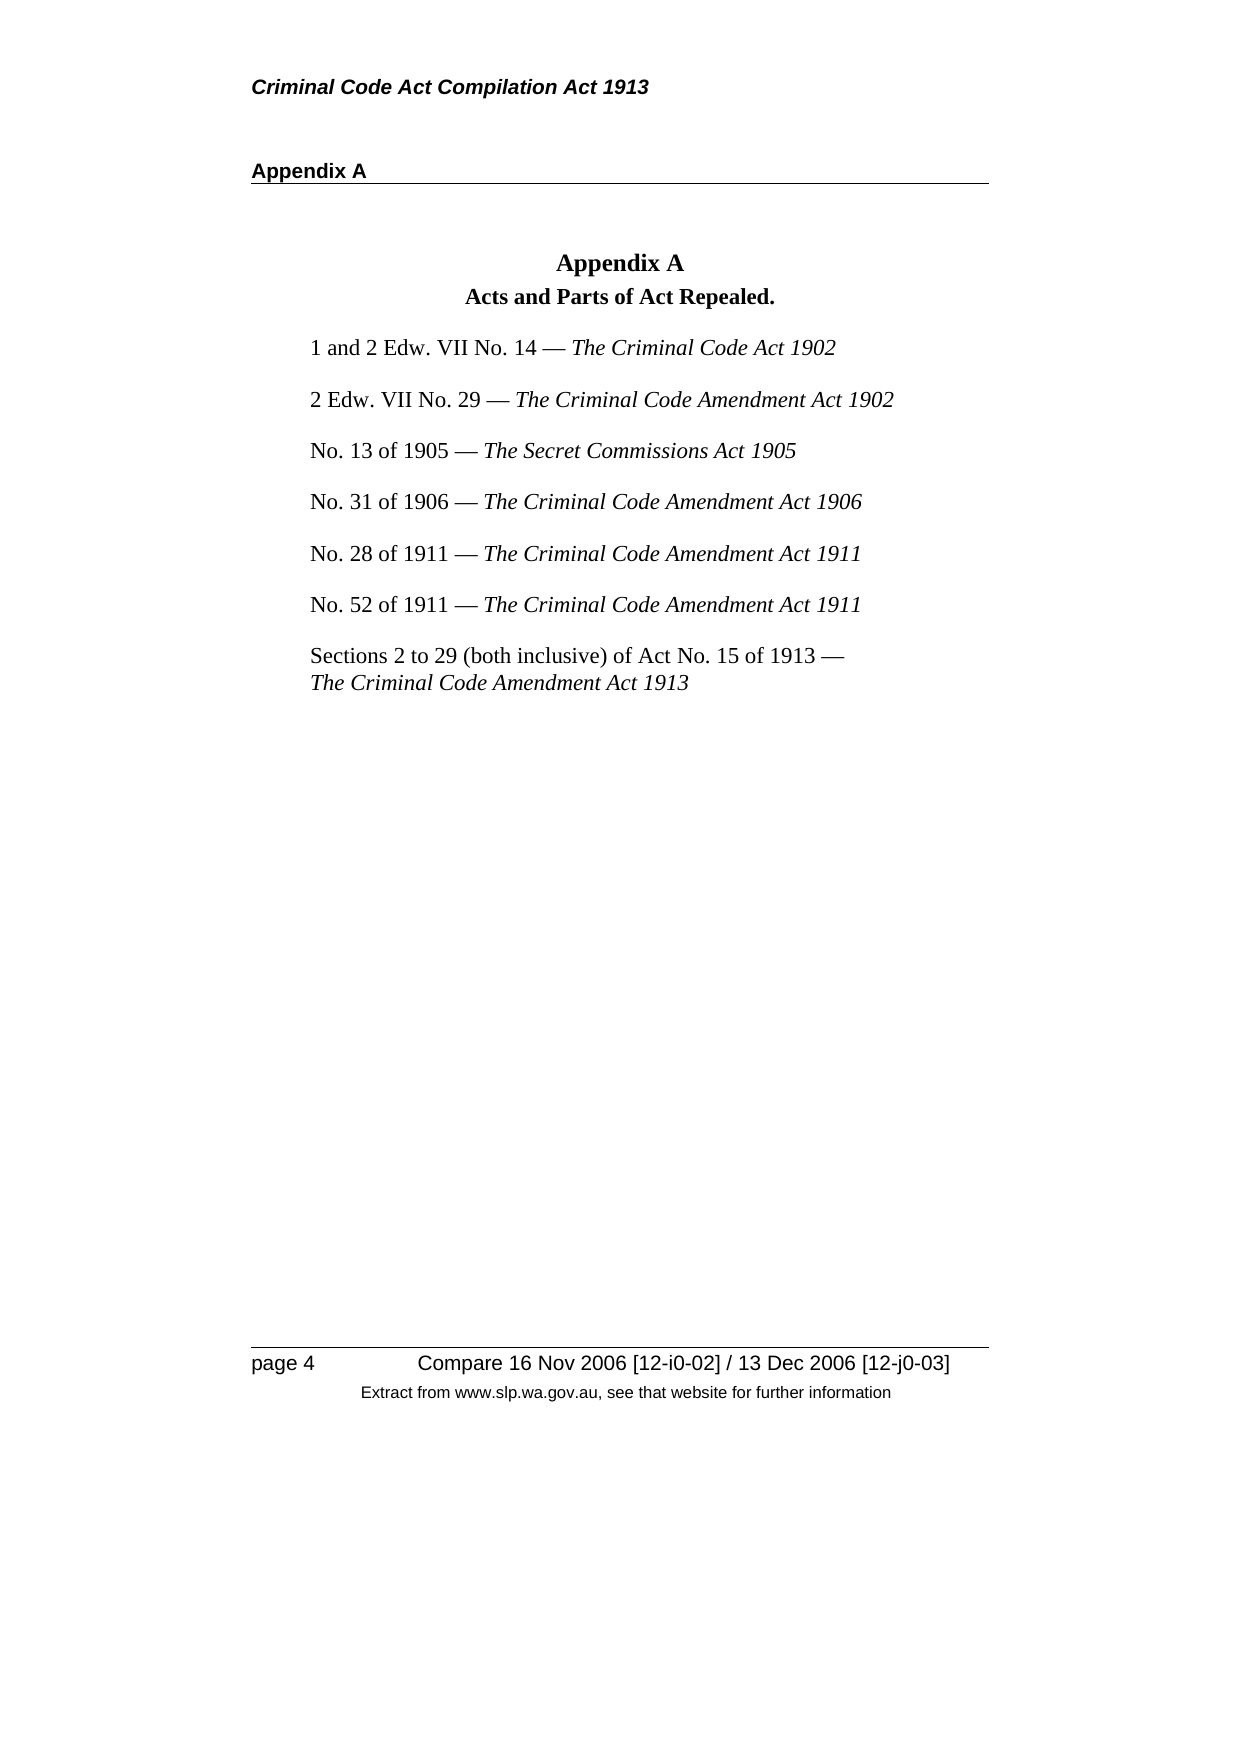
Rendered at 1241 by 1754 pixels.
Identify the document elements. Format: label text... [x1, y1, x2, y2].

text 1 and 2 Edw. VII No. 14 — The Criminal Code Act 1902 [310, 334, 989, 361]
text No. 52 of 1911 — The Criminal Code Amendment Act 1911 [310, 591, 989, 617]
text Acts and Parts of Act Repealed. [251, 283, 989, 309]
text 2 Edw. VII No. 29 — The Criminal Code Amendment Act 1902 [310, 386, 989, 412]
text No. 13 of 1905 — The Secret Commissions Act 1905 [310, 437, 989, 463]
subtitle Appendix A [251, 248, 989, 277]
text No. 31 of 1906 — The Criminal Code Amendment Act 1906 [310, 488, 989, 515]
text No. 28 of 1911 — The Criminal Code Amendment Act 1911 [310, 540, 989, 566]
text Sections 2 to 29 (both inclusive) of Act No. 15 of 1913 — The Criminal Code Amendment Act 1913 [310, 642, 989, 695]
